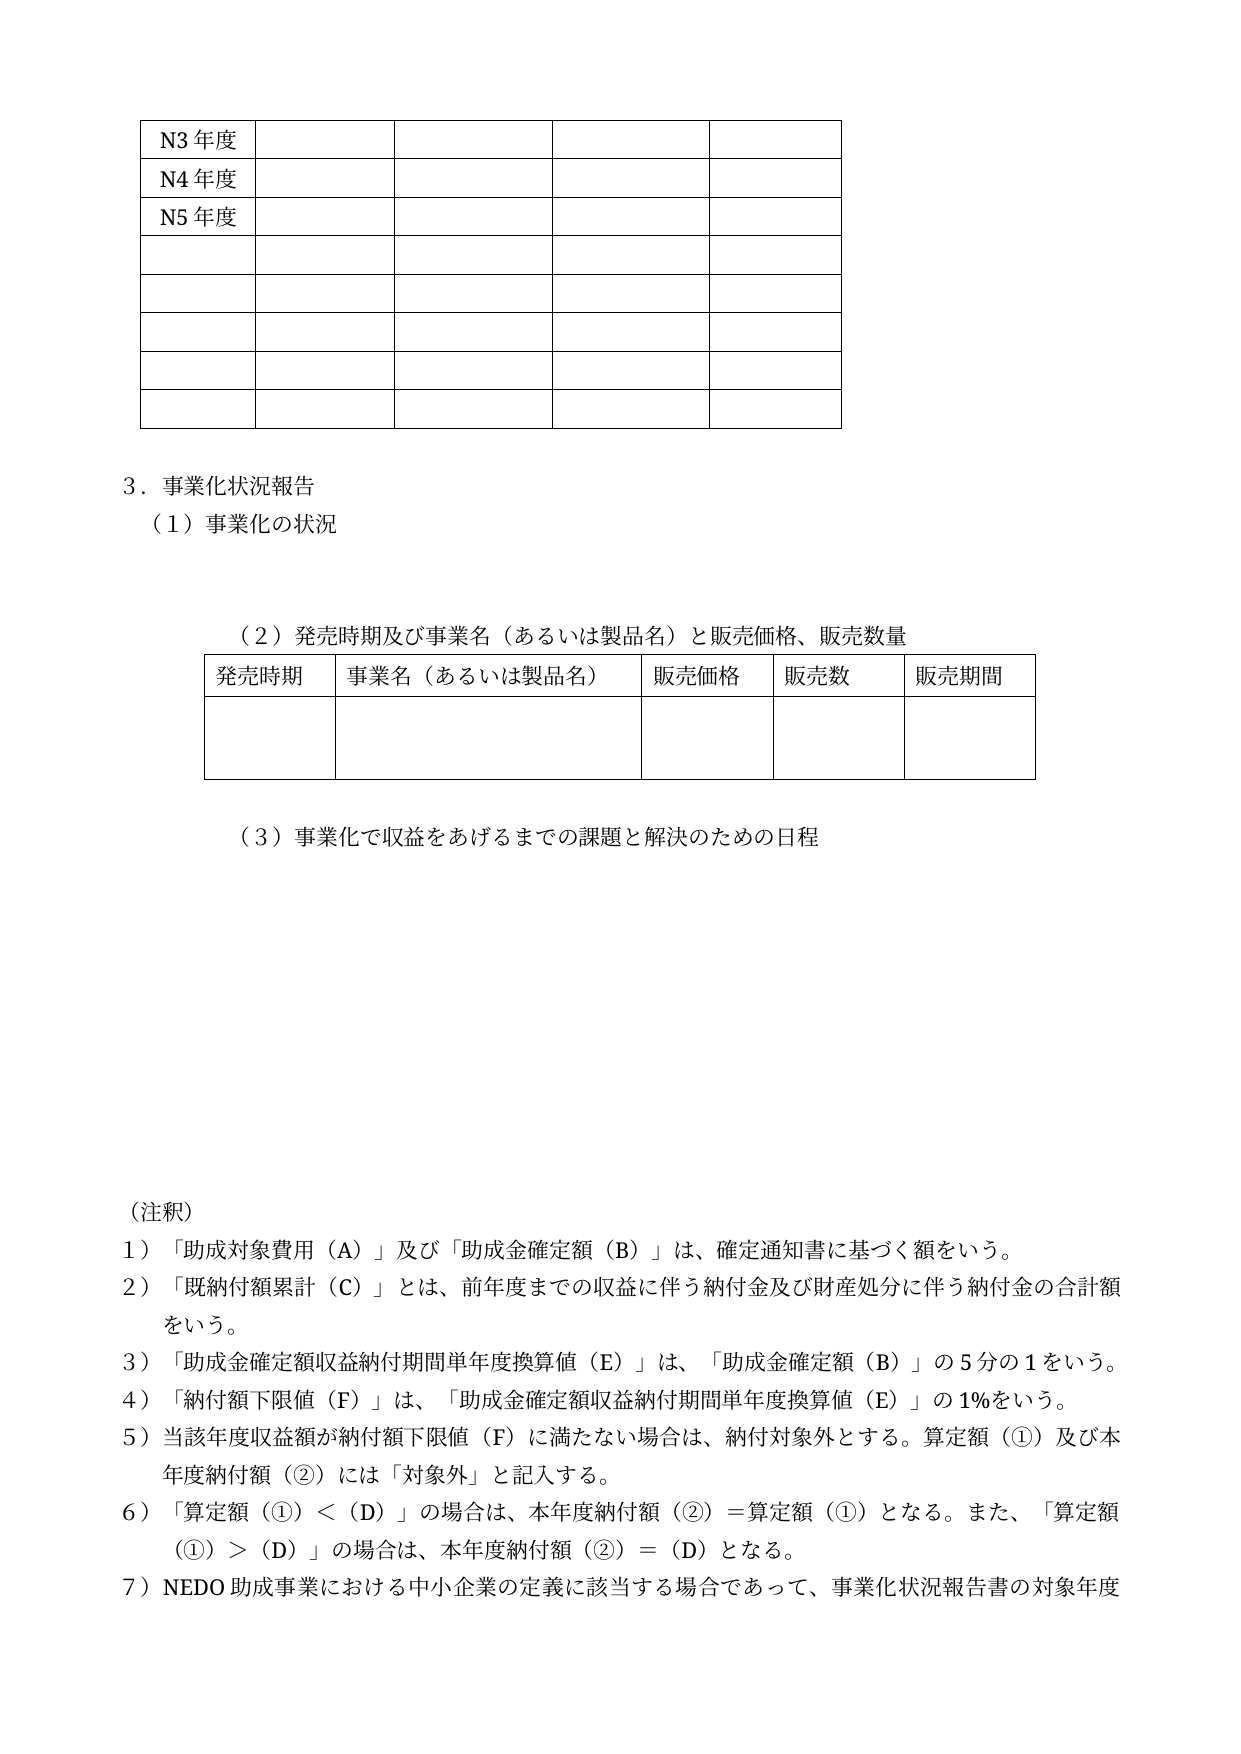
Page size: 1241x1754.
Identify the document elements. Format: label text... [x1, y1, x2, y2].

text １）「助成対象費用（A）」及び「助成金確定額（B）」は、確定通知書に基づく額をいう。 [118, 1230, 1122, 1267]
table_cell [710, 198, 841, 235]
table_cell N3年度 [141, 121, 255, 158]
table_cell [395, 352, 552, 389]
table_cell [395, 313, 552, 351]
table_cell [774, 697, 904, 779]
table_cell [395, 198, 552, 235]
text ６）「算定額（①）＜（D）」の場合は、本年度納付額（②）＝算定額（①）となる。また、「算定額（①）＞（D）」の場合は、本年度納付額（②）＝（D）となる。 [118, 1492, 1122, 1567]
table_cell [256, 313, 394, 351]
table_cell [710, 352, 841, 389]
table_cell [710, 121, 841, 158]
table_cell [710, 159, 841, 197]
table_cell [553, 313, 709, 351]
table_cell [256, 275, 394, 312]
table_cell [141, 313, 255, 351]
text （注釈） [118, 1192, 1122, 1230]
text （２）発売時期及び事業名（あるいは製品名）と販売価格、販売数量 [207, 616, 1122, 654]
text ５）当該年度収益額が納付額下限値（F）に満たない場合は、納付対象外とする。算定額（①）及び本年度納付額（②）には「対象外」と記入する。 [118, 1417, 1122, 1492]
table_cell [553, 352, 709, 389]
text （３）事業化で収益をあげるまでの課題と解決のための日程 [207, 817, 1122, 855]
table_cell [553, 198, 709, 235]
table_cell [710, 390, 841, 428]
table_cell [141, 236, 255, 274]
table_cell [256, 198, 394, 235]
table_cell N5年度 [141, 198, 255, 235]
table_cell [336, 697, 641, 779]
table_cell [141, 352, 255, 389]
table_cell [553, 121, 709, 158]
table_cell [553, 390, 709, 428]
table_cell [905, 697, 1035, 779]
table_cell [256, 121, 394, 158]
table_header 販売数 [774, 655, 904, 696]
table_header 販売期間 [905, 655, 1035, 696]
table_cell [710, 313, 841, 351]
table_cell [395, 121, 552, 158]
table_cell [553, 275, 709, 312]
table_cell [553, 236, 709, 274]
table_cell [395, 236, 552, 274]
table_cell [395, 275, 552, 312]
table_header 発売時期 [205, 655, 335, 696]
table_cell [395, 390, 552, 428]
table_cell [395, 159, 552, 197]
table_cell [710, 275, 841, 312]
table_cell [642, 697, 773, 779]
table_cell [205, 697, 335, 779]
text ４）「納付額下限値（F）」は、「助成金確定額収益納付期間単年度換算値（E）」の1%をいう。 [118, 1380, 1122, 1417]
table_header 販売価格 [642, 655, 773, 696]
text ２）「既納付額累計（C）」とは、前年度までの収益に伴う納付金及び財産処分に伴う納付金の合計額をいう。 [118, 1267, 1122, 1342]
text （１）事業化の状況 [118, 504, 1122, 541]
table_cell N4年度 [141, 159, 255, 197]
table_cell [256, 159, 394, 197]
table_cell [256, 352, 394, 389]
table_header 事業名（あるいは製品名） [336, 655, 641, 696]
table_cell [710, 236, 841, 274]
text ３）「助成金確定額収益納付期間単年度換算値（E）」は、「助成金確定額（B）」の5分の1をいう。 [118, 1342, 1122, 1380]
table_cell [141, 275, 255, 312]
table_cell [553, 159, 709, 197]
text ３．事業化状況報告 [118, 466, 1122, 504]
table_cell [141, 390, 255, 428]
table_cell [256, 236, 394, 274]
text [118, 1567, 1122, 1605]
table_cell [256, 390, 394, 428]
